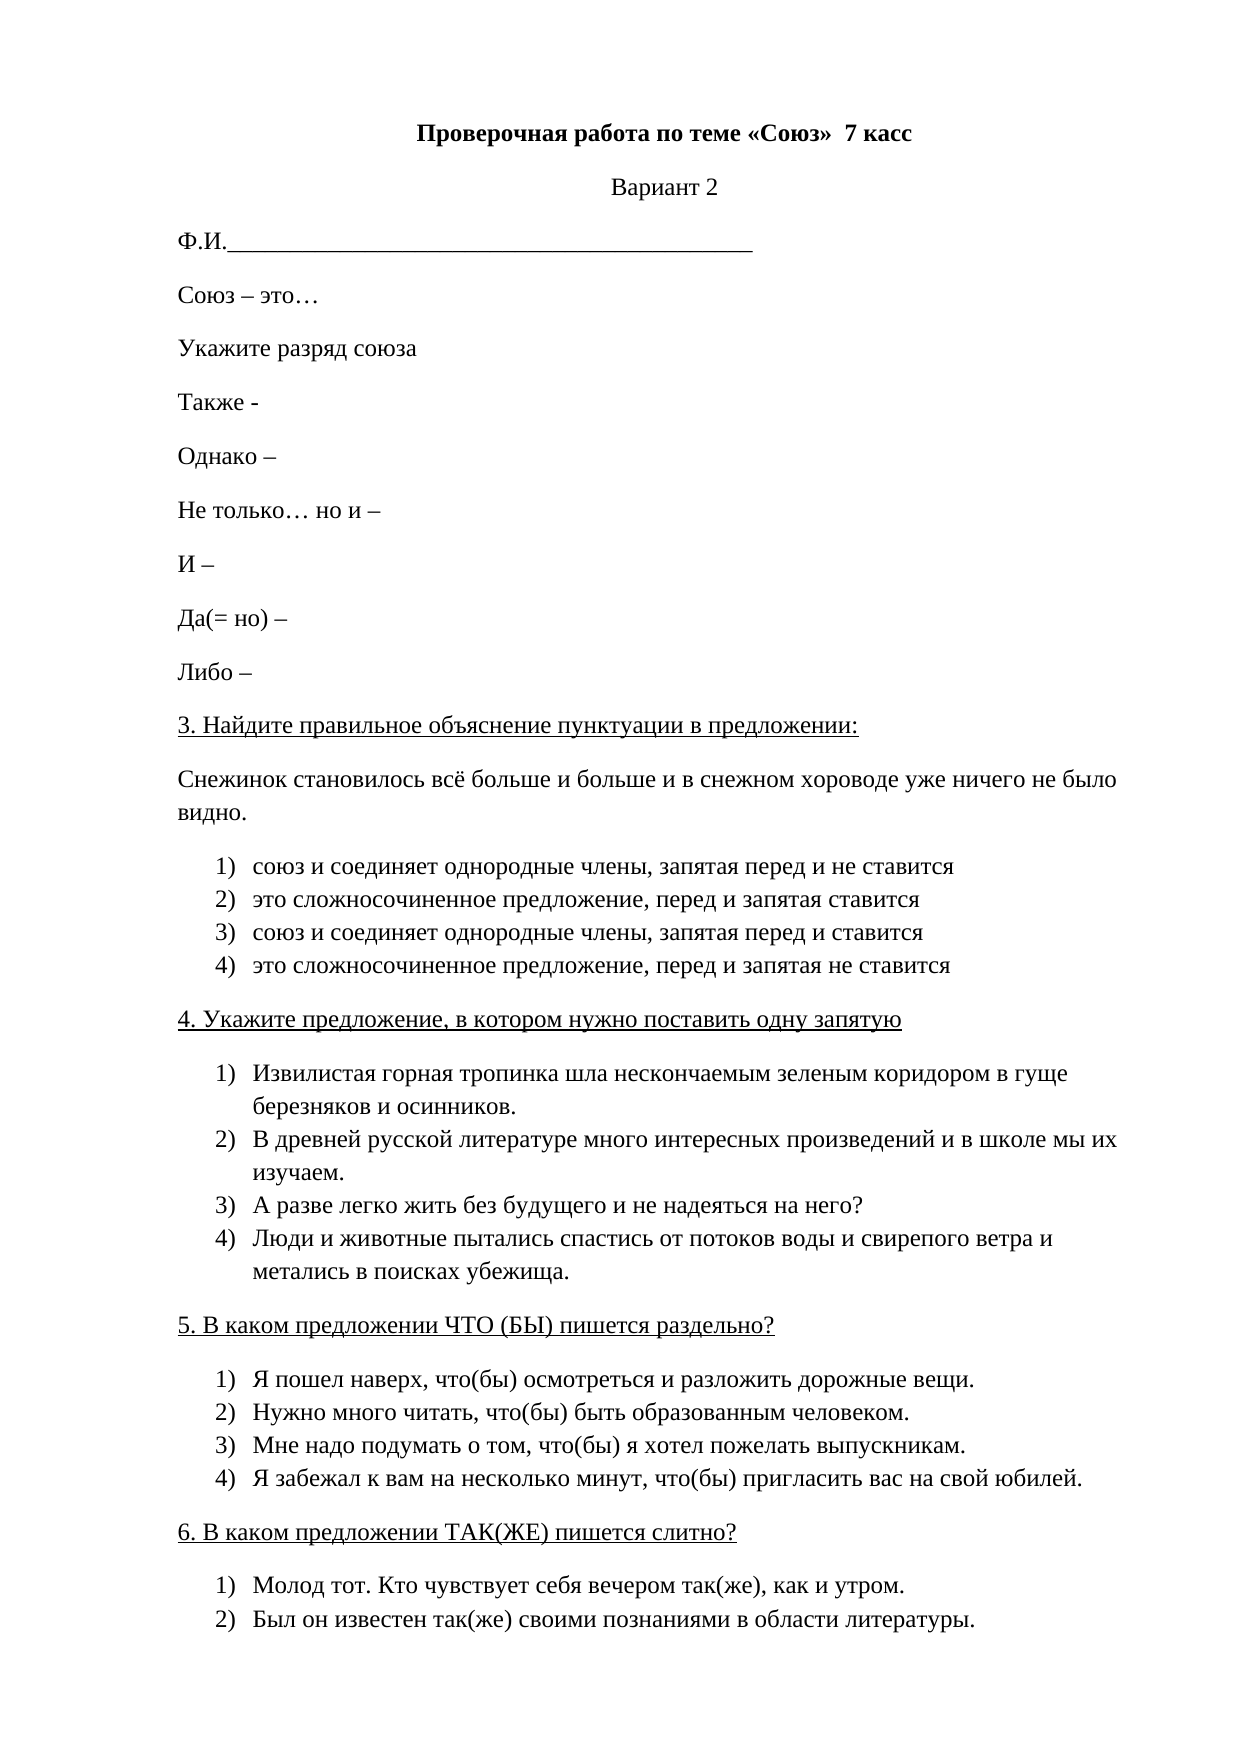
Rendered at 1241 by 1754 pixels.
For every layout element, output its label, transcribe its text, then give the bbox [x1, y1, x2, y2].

list Я пошел наверх, что(бы) осмотреться и разложить дорожные вещи. [215, 1364, 1152, 1393]
list союз и соединяет однородные члены, запятая перед и не ставится [215, 851, 1152, 880]
text 3. Найдите правильное объяснение пунктуации в предложении: [177, 711, 1152, 739]
text Либо – [177, 657, 1152, 685]
list Люди и животные пытались спастись от потоков воды и свирепого ветра и метались в поисках убежища. [215, 1223, 1152, 1285]
list это сложносочиненное предложение, перед и запятая не ставится [215, 950, 1152, 979]
list это сложносочиненное предложение, перед и запятая ставится [215, 884, 1152, 913]
text 5. В каком предложении ЧТО (БЫ) пишется раздельно? [177, 1310, 1152, 1339]
list В древней русской литературе много интересных произведений и в школе мы их изучаем. [215, 1124, 1152, 1186]
text Ф.И.__________________________________________ [177, 226, 1152, 254]
list А разве легко жить без будущего и не надеяться на него? [215, 1190, 1152, 1219]
text Также - [177, 387, 1152, 416]
list Молод тот. Кто чувствует себя вечером так(же), как и утром. [215, 1571, 1152, 1599]
text Проверочная работа по теме «Союз» 7 касс [177, 118, 1152, 147]
text Однако – [177, 441, 1152, 470]
text Да(= но) – [177, 603, 1152, 632]
list Я забежал к вам на несколько минут, что(бы) пригласить вас на свой юбилей. [215, 1463, 1152, 1492]
text Союз – это… [177, 280, 1152, 308]
list Нужно много читать, что(бы) быть образованным человеком. [215, 1397, 1152, 1426]
text Снежинок становилось всё больше и больше и в снежном хороводе уже ничего не было видно. [177, 764, 1152, 826]
list Извилистая горная тропинка шла нескончаемым зеленым коридором в гуще березняков и осинников. [215, 1058, 1152, 1120]
text Вариант 2 [177, 172, 1152, 201]
text И – [177, 549, 1152, 578]
list Был он известен так(же) своими познаниями в области литературы. [215, 1604, 1152, 1632]
text 6. В каком предложении ТАК(ЖЕ) пишется слитно? [177, 1517, 1152, 1546]
text 4. Укажите предложение, в котором нужно поставить одну запятую [177, 1004, 1152, 1033]
text Не только… но и – [177, 495, 1152, 524]
list Мне надо подумать о том, что(бы) я хотел пожелать выпускникам. [215, 1430, 1152, 1459]
list союз и соединяет однородные члены, запятая перед и ставится [215, 917, 1152, 946]
text Укажите разряд союза [177, 333, 1152, 362]
